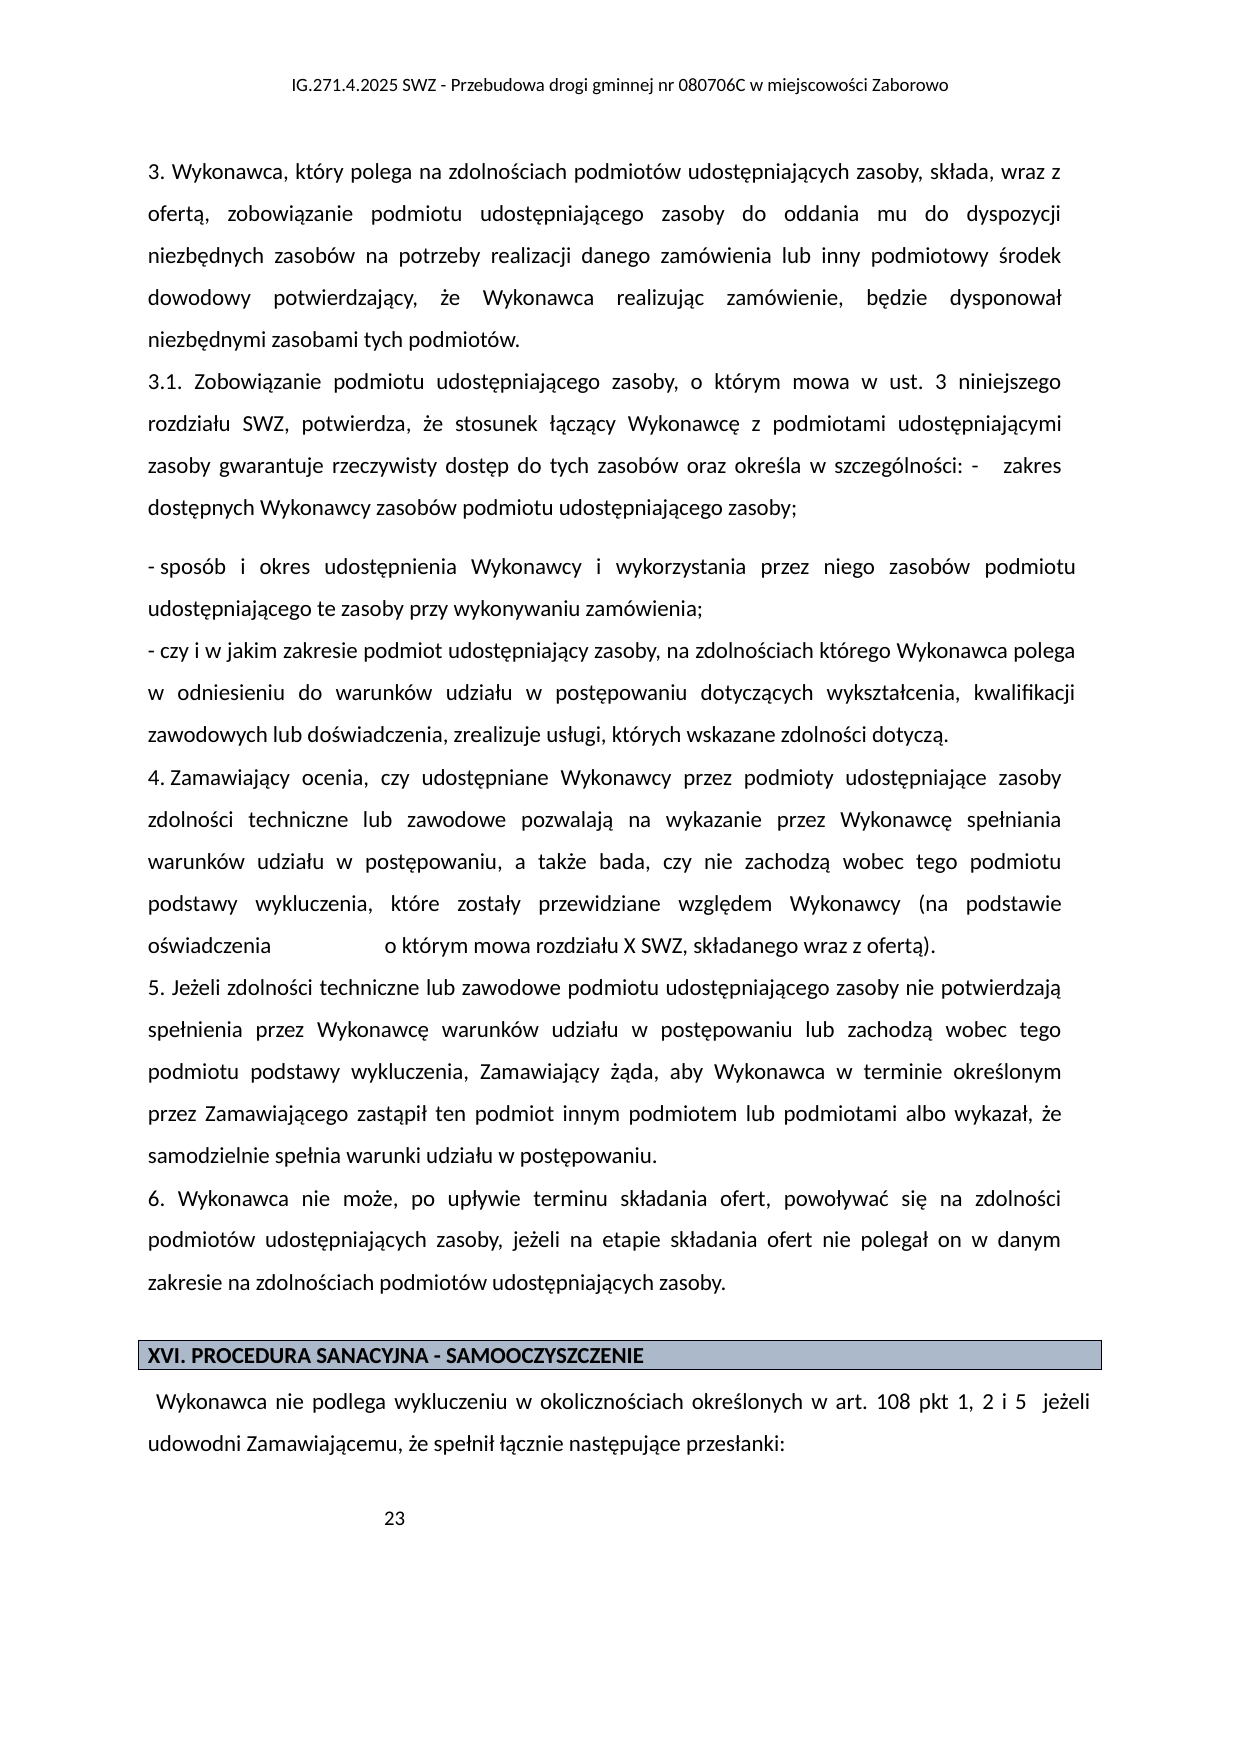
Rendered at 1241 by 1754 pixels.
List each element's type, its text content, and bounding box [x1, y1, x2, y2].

text 4. Zamawiający ocenia, czy udostępniane Wykonawcy przez podmioty udostępniające zasoby zdolności techniczne lub zawodowe pozwalają na wykazanie przez Wykonawcę spełniania warunków udziału w postępowaniu, a także bada, czy nie zachodzą wobec tego podmiotu podstawy wykluczenia, które zostały przewidziane względem Wykonawcy (na podstawie oświadczenia o którym mowa rozdziału X SWZ, składanego wraz z ofertą). [148, 763, 1063, 959]
text 3.1. Zobowiązanie podmiotu udostępniającego zasoby, o którym mowa w ust. 3 niniejszego rozdziału SWZ, potwierdza, że stosunek łączący Wykonawcę z podmiotami udostępniającymi zasoby gwarantuje rzeczywisty dostęp do tych zasobów oraz określa w szczególności: - zakres dostępnych Wykonawcy zasobów podmiotu udostępniającego zasoby; [148, 367, 1063, 521]
text XVI. PROCEDURA SANACYJNA - SAMOOCZYSZCZENIE [139, 1341, 1101, 1369]
text 6. Wykonawca nie może, po upływie terminu składania ofert, powoływać się na zdolności podmiotów udostępniających zasoby, jeżeli na etapie składania ofert nie polegał on w danym zakresie na zdolnościach podmiotów udostępniających zasoby. [148, 1184, 1063, 1296]
text Wykonawca nie podlega wykluczeniu w okolicznościach określonych w art. 108 pkt 1, 2 i 5 jeżeli udowodni Zamawiającemu, że spełnił łącznie następujące przesłanki: [148, 1387, 1091, 1457]
text 3. Wykonawca, który polega na zdolnościach podmiotów udostępniających zasoby, składa, wraz z ofertą, zobowiązanie podmiotu udostępniającego zasoby do oddania mu do dyspozycji niezbędnych zasobów na potrzeby realizacji danego zamówienia lub inny podmiotowy środek dowodowy potwierdzający, że Wykonawca realizując zamówienie, będzie dysponował niezbędnymi zasobami tych podmiotów. [148, 157, 1063, 353]
text - czy i w jakim zakresie podmiot udostępniający zasoby, na zdolnościach którego Wykonawca polega w odniesieniu do warunków udziału w postępowaniu dotyczących wykształcenia, kwalifikacji zawodowych lub doświadczenia, zrealizuje usługi, których wskazane zdolności dotyczą. [148, 636, 1077, 748]
text 5. Jeżeli zdolności techniczne lub zawodowe podmiotu udostępniającego zasoby nie potwierdzają spełnienia przez Wykonawcę warunków udziału w postępowaniu lub zachodzą wobec tego podmiotu podstawy wykluczenia, Zamawiający żąda, aby Wykonawca w terminie określonym przez Zamawiającego zastąpił ten podmiot innym podmiotem lub podmiotami albo wykazał, że samodzielnie spełnia warunki udziału w postępowaniu. [148, 973, 1063, 1169]
text - sposób i okres udostępnienia Wykonawcy i wykorzystania przez niego zasobów podmiotu udostępniającego te zasoby przy wykonywaniu zamówienia; [148, 552, 1077, 622]
